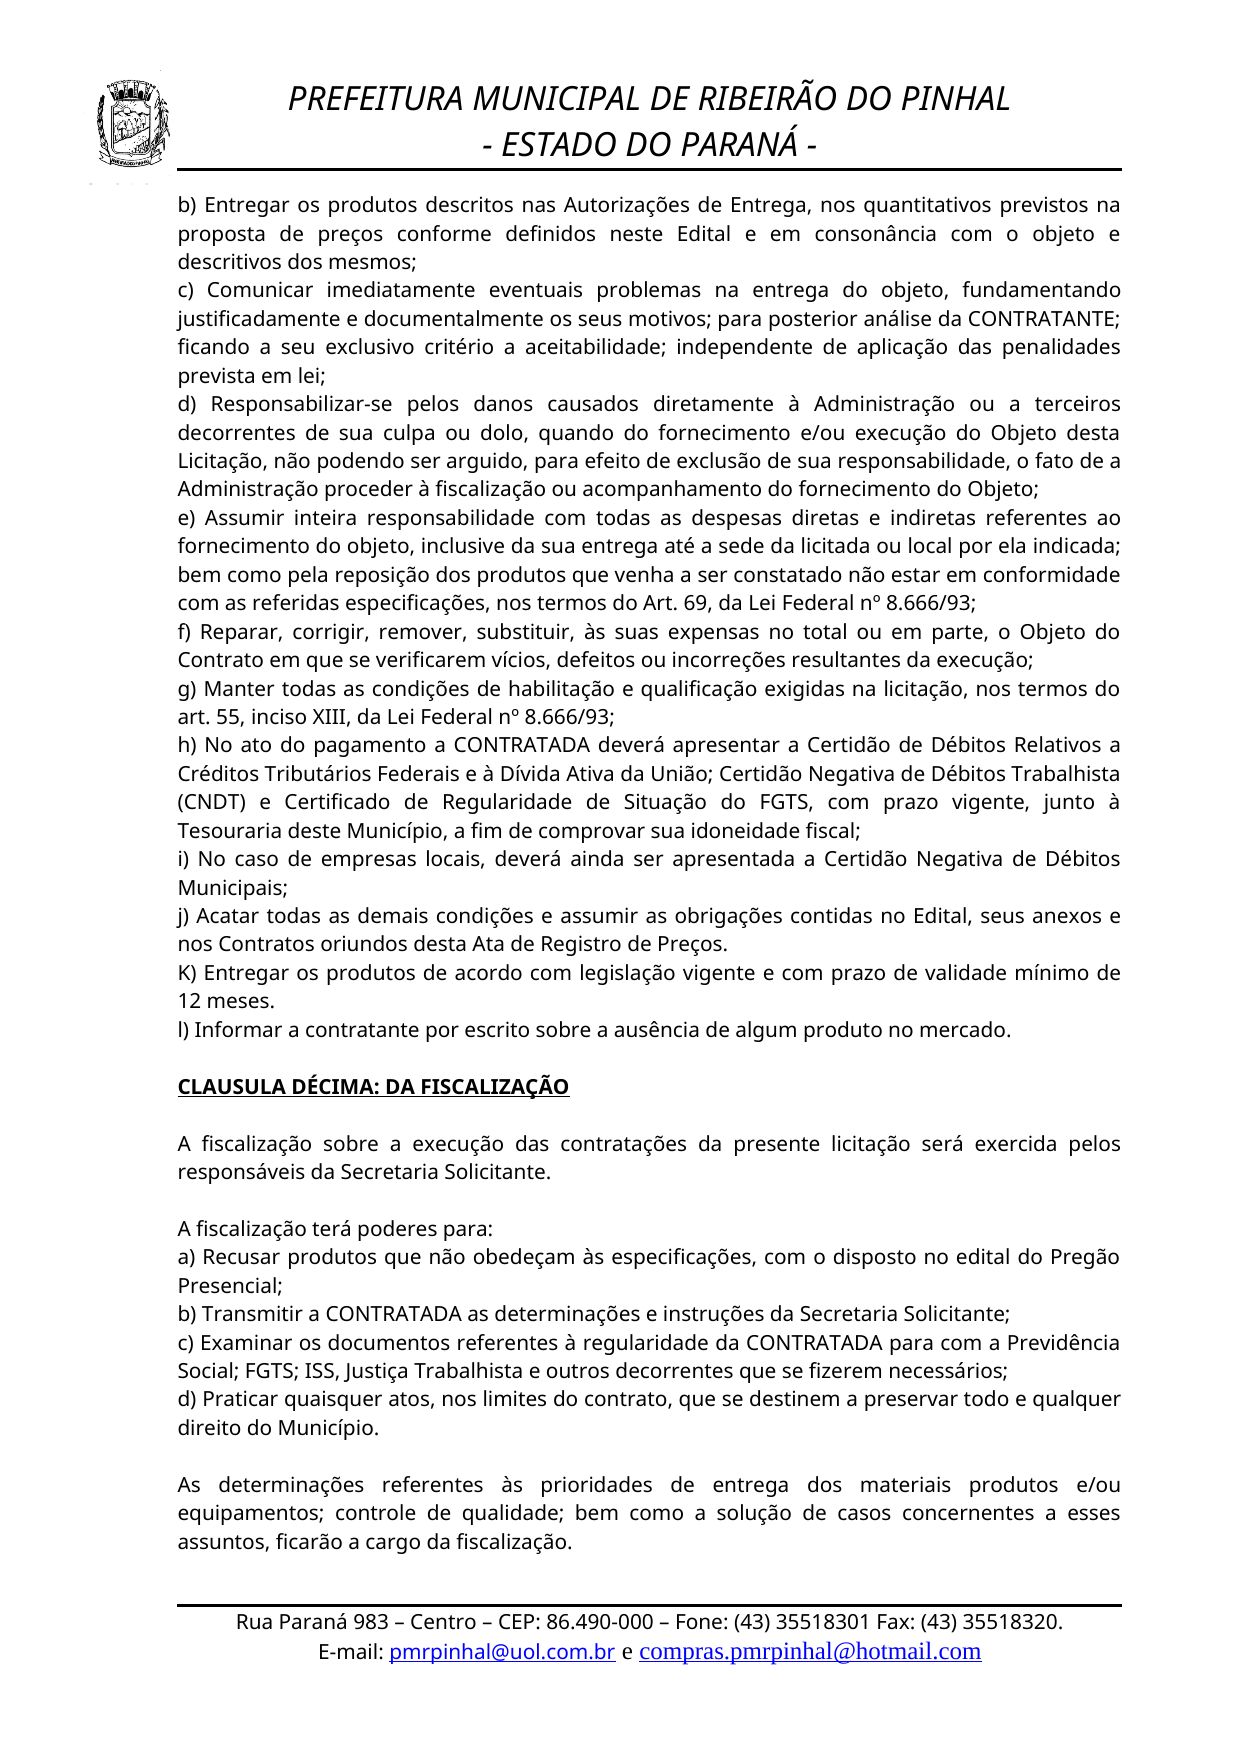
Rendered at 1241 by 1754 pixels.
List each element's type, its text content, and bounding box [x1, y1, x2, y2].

text h) No ato do pagamento a CONTRATADA deverá apresentar a Certidão de Débitos Relativos a Créditos Tributários Federais e à Dívida Ativa da União; Certidão Negativa de Débitos Trabalhista (CNDT) e Certificado de Regularidade de Situação do FGTS, com prazo vigente, junto à Tesouraria deste Município, a fim de comprovar sua idoneidade fiscal; [177, 731, 1122, 844]
text i) No caso de empresas locais, deverá ainda ser apresentada a Certidão Negativa de Débitos Municipais; [177, 844, 1122, 901]
text f) Reparar, corrigir, remover, substituir, às suas expensas no total ou em parte, o Objeto do Contrato em que se verificarem vícios, defeitos ou incorreções resultantes da execução; [177, 617, 1122, 674]
text b) Transmitir a CONTRATADA as determinações e instruções da Secretaria Solicitante; [177, 1299, 1122, 1328]
text As determinações referentes às prioridades de entrega dos materiais produtos e/ou equipamentos; controle de qualidade; bem como a solução de casos concernentes a esses assuntos, ficarão a cargo da fiscalização. [177, 1470, 1122, 1555]
text A fiscalização terá poderes para: [177, 1214, 1122, 1242]
text b) Entregar os produtos descritos nas Autorizações de Entrega, nos quantitativos previstos na proposta de preços conforme definidos neste Edital e em consonância com o objeto e descritivos dos mesmos; [177, 190, 1122, 276]
text A fiscalização sobre a execução das contratações da presente licitação será exercida pelos responsáveis da Secretaria Solicitante. [177, 1129, 1122, 1186]
text CLAUSULA DÉCIMA: DA FISCALIZAÇÃO [177, 1072, 1122, 1100]
text a) Recusar produtos que não obedeçam às especificações, com o disposto no edital do Pregão Presencial; [177, 1242, 1122, 1299]
text K) Entregar os produtos de acordo com legislação vigente e com prazo de validade mínimo de 12 meses. [177, 958, 1122, 1015]
text c) Comunicar imediatamente eventuais problemas na entrega do objeto, fundamentando justificadamente e documentalmente os seus motivos; para posterior análise da CONTRATANTE; ficando a seu exclusivo critério a aceitabilidade; independente de aplicação das penalidades prevista em lei; [177, 276, 1122, 389]
text g) Manter todas as condições de habilitação e qualificação exigidas na licitação, nos termos do art. 55, inciso XIII, da Lei Federal nº 8.666/93; [177, 674, 1122, 731]
text d) Responsabilizar-se pelos danos causados diretamente à Administração ou a terceiros decorrentes de sua culpa ou dolo, quando do fornecimento e/ou execução do Objeto desta Licitação, não podendo ser arguido, para efeito de exclusão de sua responsabilidade, o fato de a Administração proceder à fiscalização ou acompanhamento do fornecimento do Objeto; [177, 389, 1122, 503]
text l) Informar a contratante por escrito sobre a ausência de algum produto no mercado. [177, 1015, 1122, 1043]
picture [83, 65, 186, 185]
text c) Examinar os documentos referentes à regularidade da CONTRATADA para com a Previdência Social; FGTS; ISS, Justiça Trabalhista e outros decorrentes que se fizerem necessários; [177, 1328, 1122, 1384]
text j) Acatar todas as demais condições e assumir as obrigações contidas no Edital, seus anexos e nos Contratos oriundos desta Ata de Registro de Preços. [177, 901, 1122, 958]
text d) Praticar quaisquer atos, nos limites do contrato, que se destinem a preservar todo e qualquer direito do Município. [177, 1384, 1122, 1441]
text e) Assumir inteira responsabilidade com todas as despesas diretas e indiretas referentes ao fornecimento do objeto, inclusive da sua entrega até a sede da licitada ou local por ela indicada; bem como pela reposição dos produtos que venha a ser constatado não estar em conformidade com as referidas especificações, nos termos do Art. 69, da Lei Federal nº 8.666/93; [177, 503, 1122, 617]
